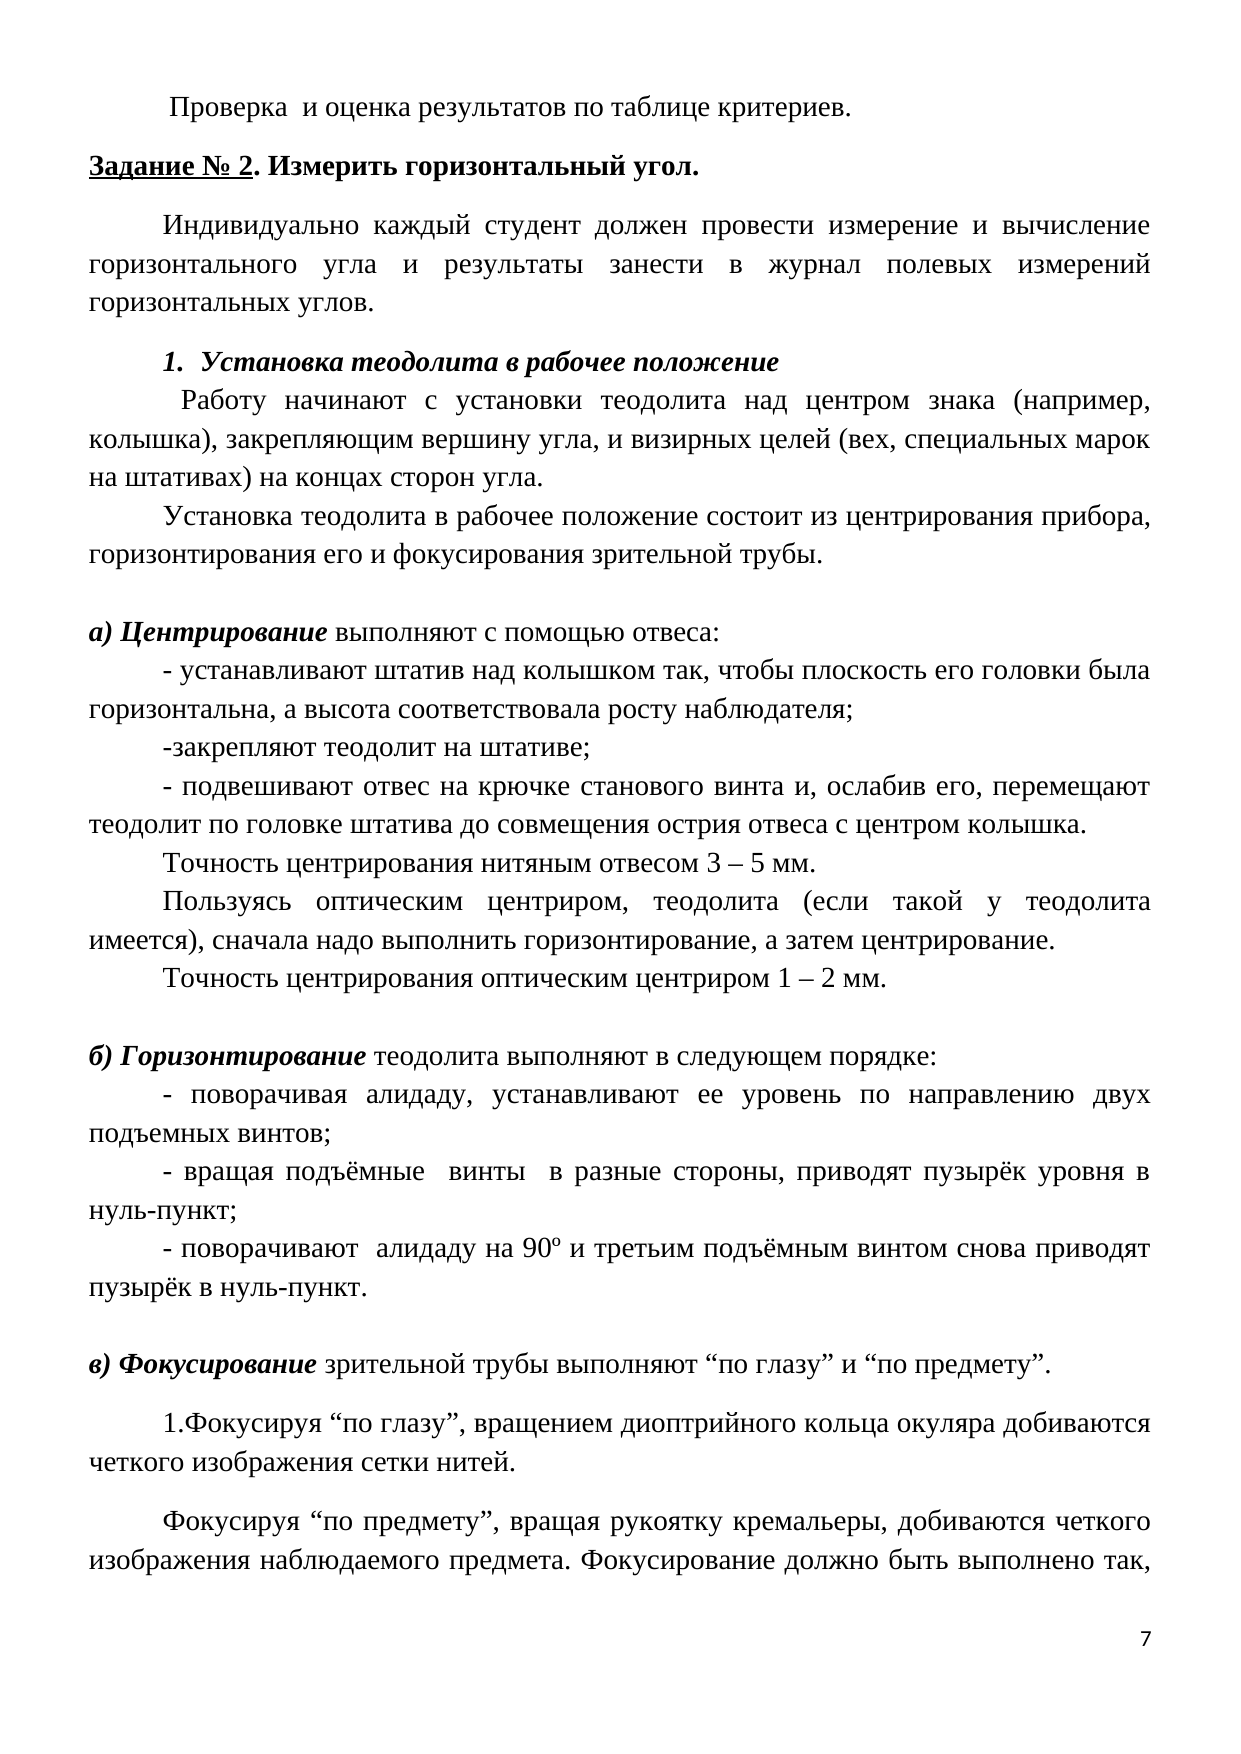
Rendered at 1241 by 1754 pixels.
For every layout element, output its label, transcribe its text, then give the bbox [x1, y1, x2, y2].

text - устанавливают штатив над колышком так, чтобы плоскость его головки была горизонтальна, а высота соответствовала росту наблюдателя; [89, 652, 1152, 724]
list Установка теодолита в рабочее положение [162, 344, 1152, 377]
text Точность центрирования оптическим центриром 1 – 2 мм. [89, 961, 1152, 994]
text - поворачивают алидаду на 90º и третьим подъёмным винтом снова приводят пузырёк в нуль-пункт. [89, 1230, 1152, 1302]
text Работу начинают с установки теодолита над центром знака (например, колышка), закрепляющим вершину угла, и визирных целей (вех, специальных марок на штативах) на концах сторон угла. [89, 382, 1152, 493]
text - подвешивают отвес на крючке станового винта и, ослабив его, перемещают теодолит по головке штатива до совмещения острия отвеса с центром колышка. [89, 768, 1152, 840]
text Пользуясь оптическим центриром, теодолита (если такой у теодолита имеется), сначала надо выполнить горизонтирование, а затем центрирование. [89, 883, 1152, 956]
text б) Горизонтирование теодолита выполняют в следующем порядке: [89, 1038, 1152, 1071]
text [89, 1503, 1152, 1575]
text Установка теодолита в рабочее положение состоит из центрирования прибора, горизонтирования его и фокусирования зрительной трубы. [89, 498, 1152, 570]
text Точность центрирования нитяным отвесом 3 – 5 мм. [89, 845, 1152, 878]
text Проверка и оценка результатов по таблице критериев. [89, 89, 1152, 122]
text -закрепляют теодолит на штативе; [89, 729, 1152, 763]
text 1.Фокусируя “по глазу”, вращением диоптрийного кольца окуляра добиваются четкого изображения сетки нитей. [89, 1405, 1152, 1477]
text а) Центрирование выполняют с помощью отвеса: [89, 614, 1152, 647]
text Индивидуально каждый студент должен провести измерение и вычисление горизонтального угла и результаты занести в журнал полевых измерений горизонтальных углов. [89, 207, 1152, 318]
text Задание № 2. Измерить горизонтальный угол. [89, 148, 1152, 182]
text в) Фокусирование зрительной трубы выполняют “по глазу” и “по предмету”. [89, 1346, 1152, 1379]
text - вращая подъёмные винты в разные стороны, приводят пузырёк уровня в нуль-пункт; [89, 1153, 1152, 1225]
text - поворачивая алидаду, устанавливают ее уровень по направлению двух подъемных винтов; [89, 1076, 1152, 1148]
